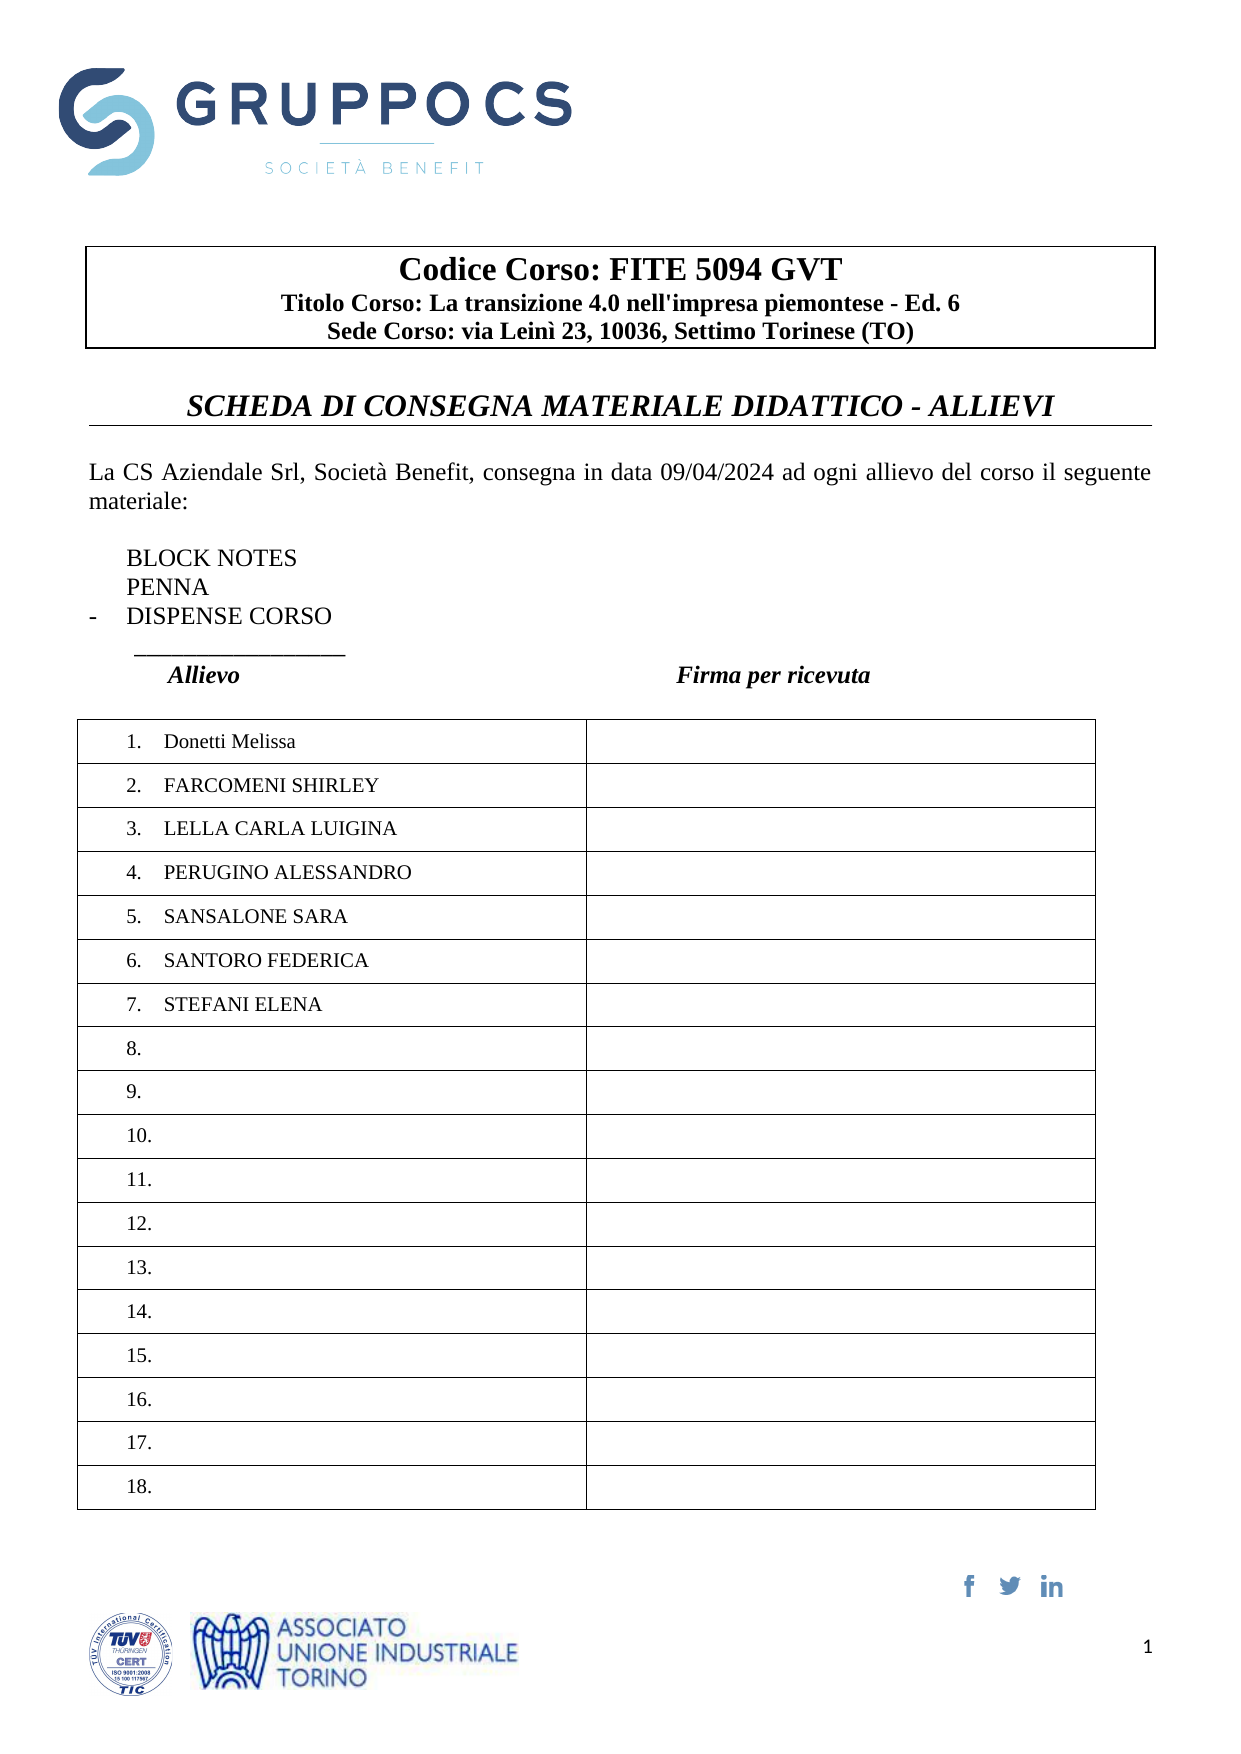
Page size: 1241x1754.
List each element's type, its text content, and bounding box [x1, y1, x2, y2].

table_cell [78, 1378, 586, 1421]
table_cell [587, 896, 1095, 938]
table_cell [78, 1115, 586, 1158]
text PENNA [126, 572, 1152, 601]
table_cell [587, 1334, 1095, 1377]
table_cell [587, 940, 1095, 982]
table_cell [78, 1071, 586, 1114]
table_cell SANSALONE SARA [78, 896, 586, 938]
table_cell [78, 1422, 586, 1465]
text Titolo Corso: La transizione 4.0 nell'impresa piemontese - Ed. 6 [88, 288, 1152, 313]
picture [89, 1613, 173, 1696]
text BLOCK NOTES [126, 543, 1152, 572]
table_cell PERUGINO ALESSANDRO [78, 852, 586, 895]
table_cell [78, 1159, 586, 1202]
table_cell [587, 1027, 1095, 1070]
table_cell [587, 1466, 1095, 1509]
table_cell [587, 1290, 1095, 1333]
table_cell [587, 808, 1095, 851]
table_cell [587, 764, 1095, 807]
table_cell [78, 1466, 586, 1509]
table_cell [587, 1115, 1095, 1158]
table_cell SANTORO FEDERICA [78, 940, 586, 982]
text _________________ [88, 629, 1152, 660]
table_cell [78, 1290, 586, 1333]
picture [964, 1575, 1063, 1597]
table_cell [587, 984, 1095, 1026]
text Sede Corso: via Leinì 23, 10036, Settimo Torinese (TO) [87, 313, 1154, 347]
table_cell [587, 1203, 1095, 1246]
table_cell [587, 1071, 1095, 1114]
table_cell [78, 1247, 586, 1289]
table_cell [78, 1334, 586, 1377]
list DISPENSE CORSO [88, 601, 1152, 629]
table_header [587, 720, 1095, 763]
table_cell STEFANI ELENA [78, 984, 586, 1026]
table_cell [587, 852, 1095, 895]
picture [190, 1612, 520, 1690]
table_header Donetti Melissa [78, 720, 586, 763]
table_cell [587, 1422, 1095, 1465]
table_cell [78, 1027, 586, 1070]
table_cell FARCOMENI SHIRLEY [78, 764, 586, 807]
table_cell [587, 1378, 1095, 1421]
picture [58, 68, 580, 178]
table_cell [587, 1159, 1095, 1202]
text Codice Corso: FITE 5094 GVT [87, 247, 1154, 288]
text SCHEDA DI CONSEGNA MATERIALE DIDATTICO - ALLIEVI [88, 387, 1152, 426]
table_cell LELLA CARLA LUIGINA [78, 808, 586, 851]
table_cell [587, 1247, 1095, 1289]
table_cell [78, 1203, 586, 1246]
text Allievo Firma per ricevuta [88, 660, 1152, 689]
text La CS Aziendale Srl, Società Benefit, consegna in data 09/04/2024 ad ogni allievo del corso il seguente materiale: [88, 457, 1152, 514]
